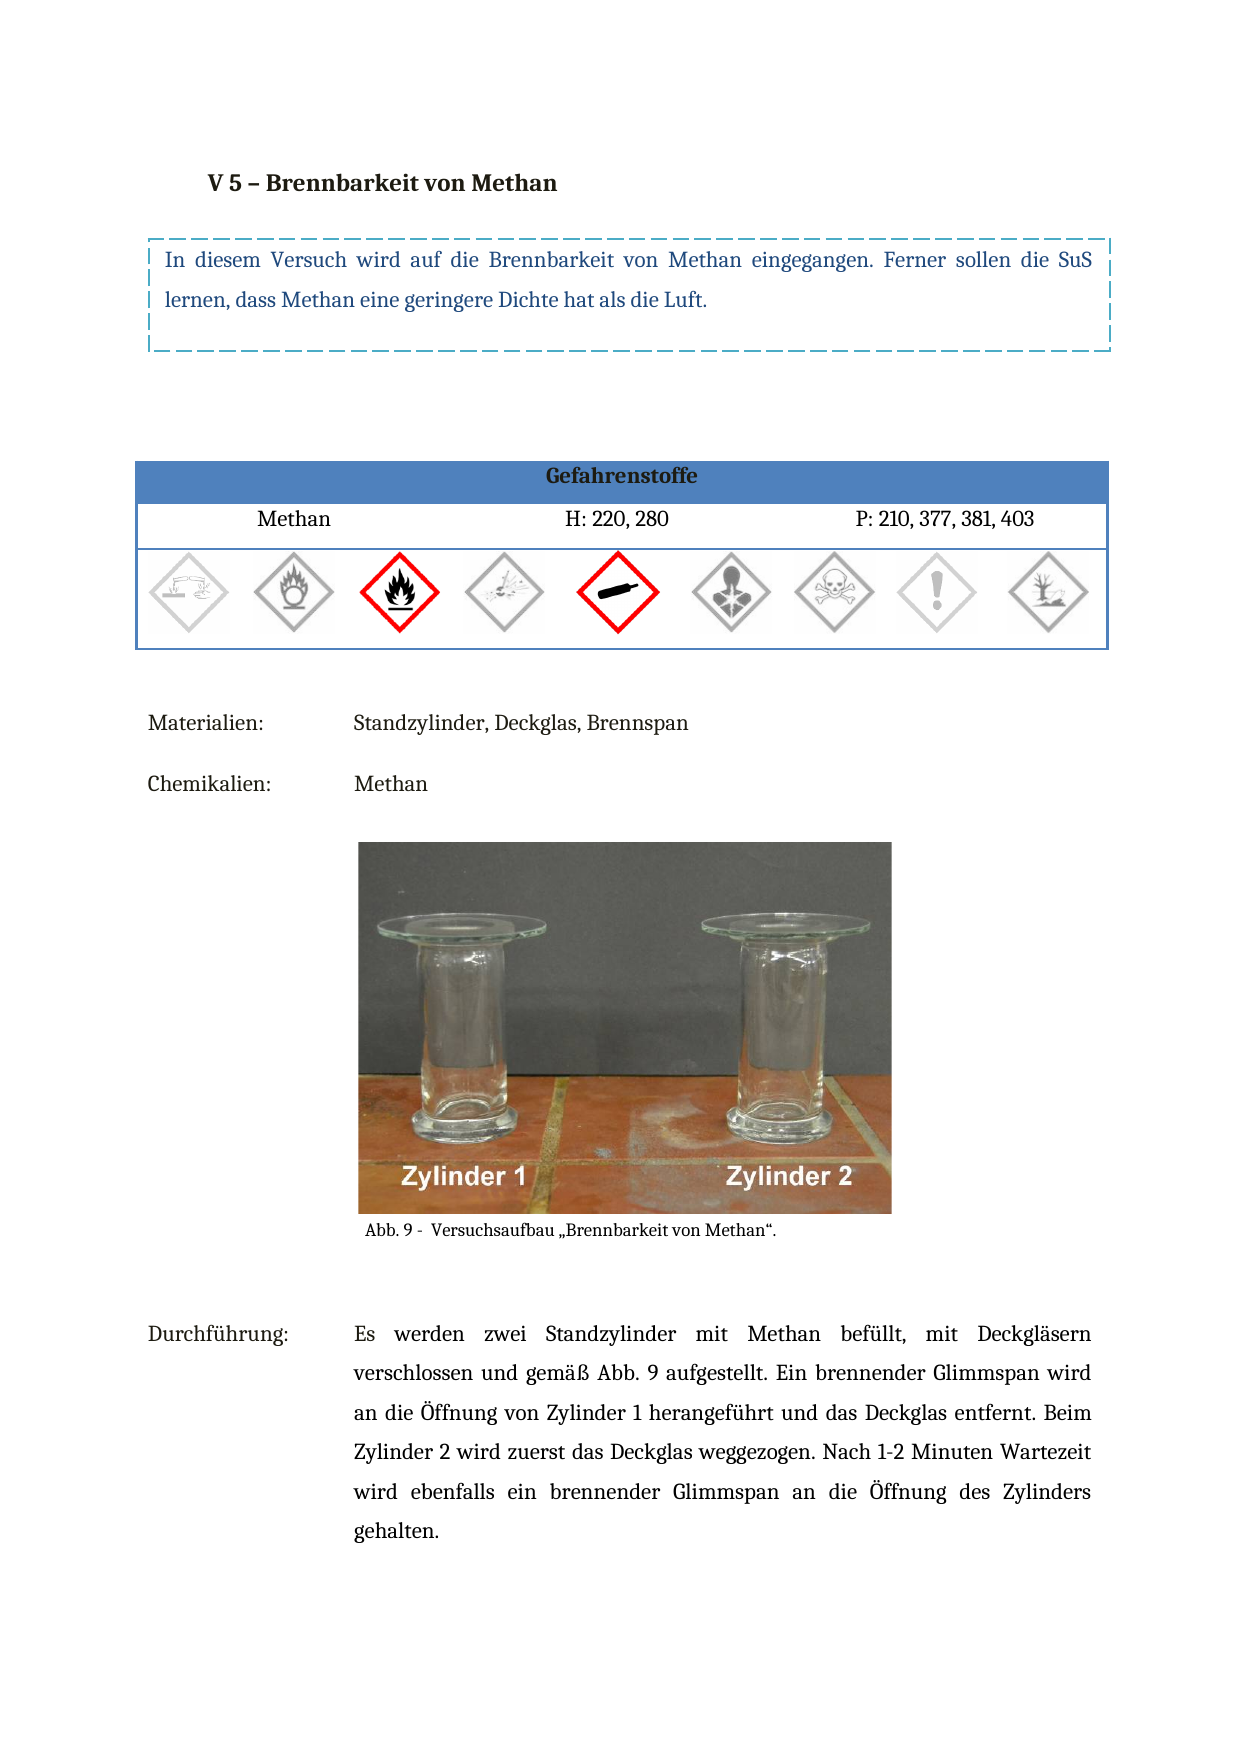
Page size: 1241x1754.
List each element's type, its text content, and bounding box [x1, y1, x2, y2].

table_cell H: 220, 280 [452, 504, 782, 548]
picture [358, 842, 892, 1214]
table_cell P: 210, 377, 381, 403 [783, 504, 1106, 548]
picture [793, 551, 876, 634]
table_cell Methan [138, 504, 452, 548]
table_cell [347, 550, 452, 648]
picture [463, 551, 546, 634]
picture [252, 551, 335, 634]
table_header Gefahrenstoffe [138, 463, 1106, 502]
table_cell [241, 550, 347, 648]
table_cell [783, 550, 884, 648]
picture [895, 551, 978, 634]
picture [690, 551, 773, 634]
table_cell [557, 550, 679, 648]
text Materialien: Standzylinder, Deckglas, Brennspan [148, 710, 1093, 736]
table_cell [679, 550, 782, 648]
table_cell [452, 550, 557, 648]
table_cell [138, 550, 241, 648]
picture [147, 551, 230, 634]
picture [575, 549, 661, 635]
table_cell [989, 550, 1106, 648]
text Durchführung: Es werden zwei Standzylinder mit Methan befüllt, mit Deckgläsern verschlossen und gemäß Abb. 9 aufgestellt. Ein brennender Glimmspan wird an die Öffnung von Zylinder 1 herangeführt und das Deckglas entfernt. Beim Zylinder 2 wird zuerst das Deckglas weggezogen. Nach 1-2 Minuten Wartezeit wird ebenfalls ein brennender Glimmspan an die Öffnung des Zylinders gehalten. [148, 1321, 1093, 1544]
picture [1007, 551, 1090, 634]
table_cell [884, 550, 989, 648]
subtitle V 5 – Brennbarkeit von Methan [208, 168, 1093, 197]
text Chemikalien: Methan [148, 770, 1093, 797]
picture [358, 551, 440, 634]
